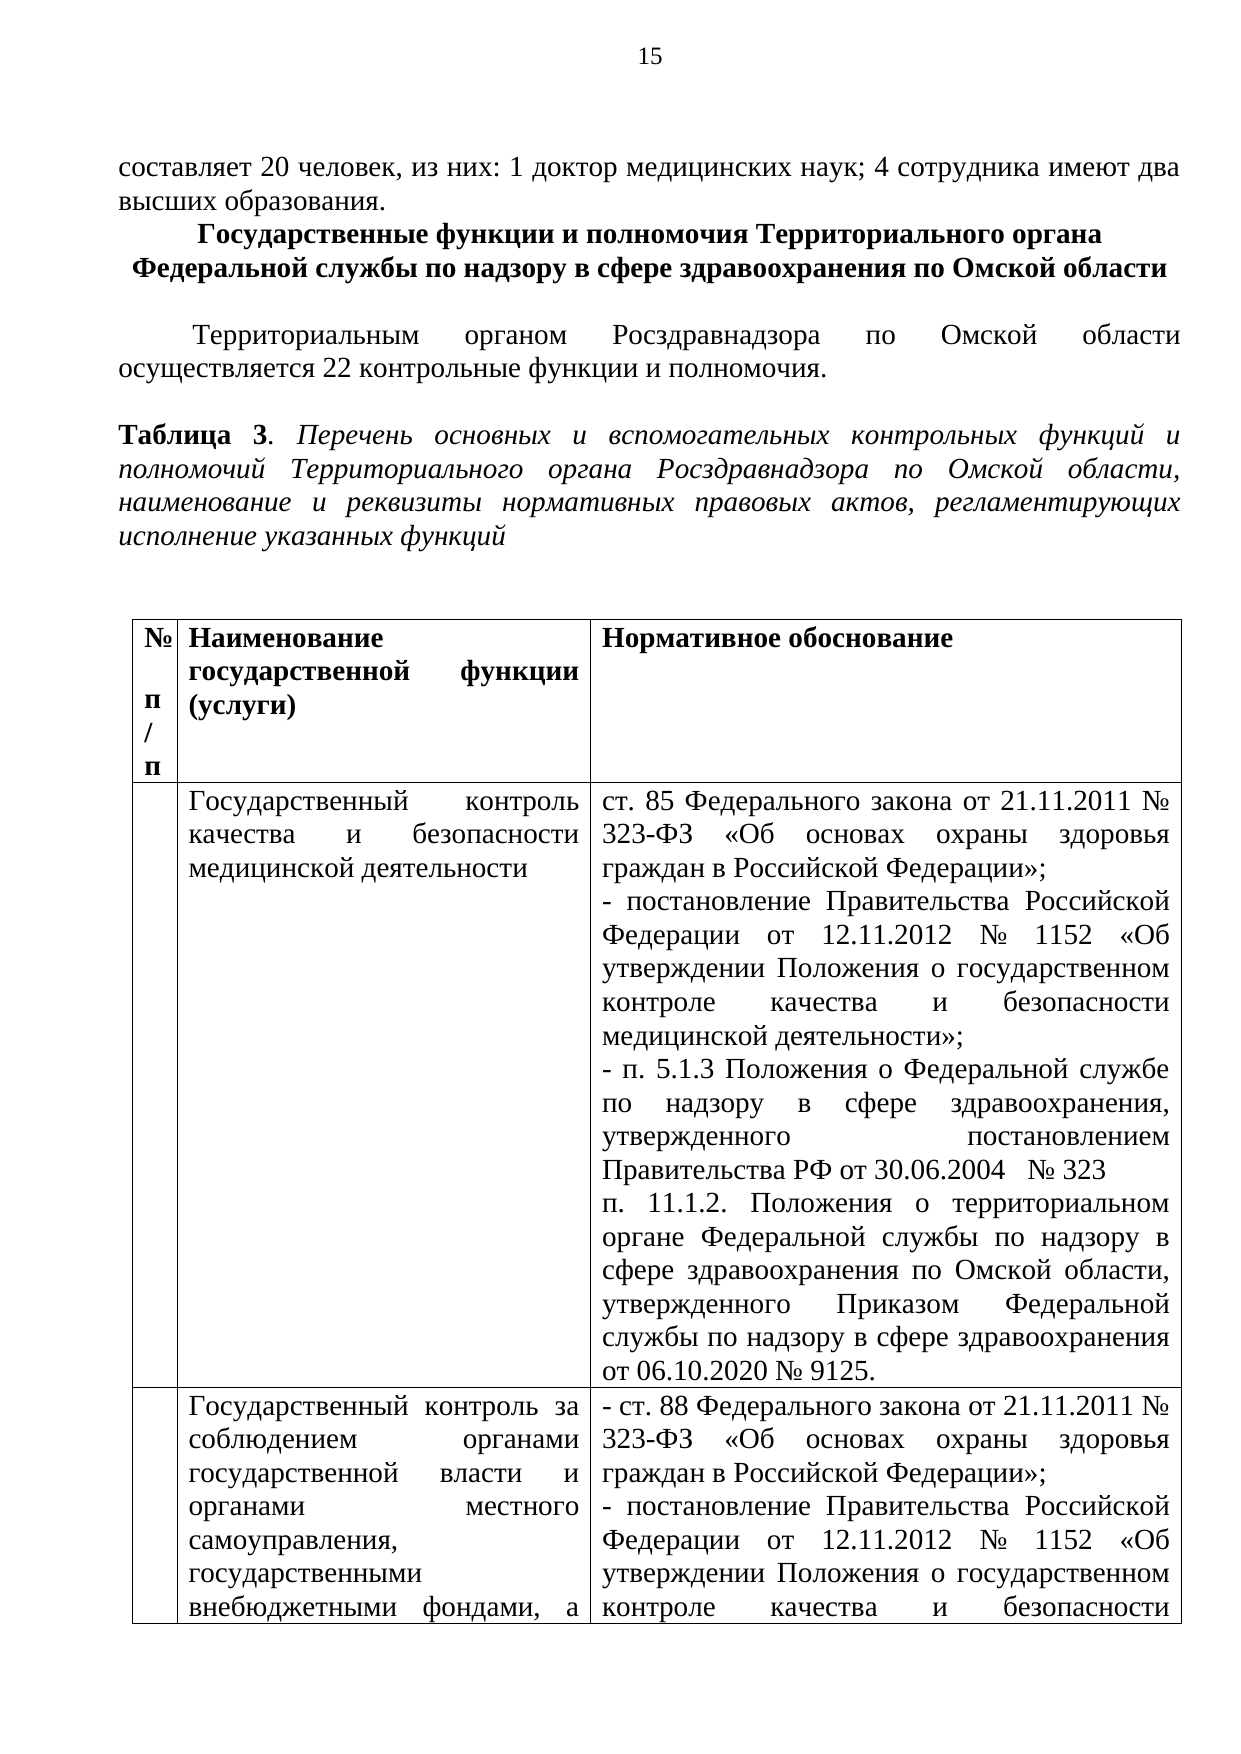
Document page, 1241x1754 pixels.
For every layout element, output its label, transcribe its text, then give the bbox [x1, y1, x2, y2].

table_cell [591, 1388, 1181, 1622]
text Государственные функции и полномочия Территориального органа Федеральной службы по надзору в сфере здравоохранения по Омской области [118, 216, 1181, 283]
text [118, 149, 1181, 216]
table_header № п/п [133, 620, 177, 782]
table_cell [133, 783, 177, 1387]
table_cell [133, 1388, 177, 1622]
table_header Наименование государственной функции (услуги) [178, 620, 590, 782]
table_cell ст. 85 Федерального закона от 21.11.2011 № 323-ФЗ «Об основах охраны здоровья граждан в Российской Федерации»; - постановление Правительства Российской Федерации от 12.11.2012 № 1152 «Об утверждении Положения о государственном контроле качества и безопасности медицинской деятельности»; - п. 5.1.3 Положения о Федеральной службе по надзору в сфере здравоохранения, утвержденного постановлением Правительства РФ от 30.06.2004 № 323 п. 11.1.2. Положения о территориальном органе Федеральной службы по надзору в сфере здравоохранения по Омской области, утвержденного Приказом Федеральной службы по надзору в сфере здравоохранения от 06.10.2020 № 9125. [591, 783, 1181, 1387]
table_header Нормативное обоснование [591, 620, 1181, 782]
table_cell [178, 1388, 590, 1622]
text Территориальным органом Росздравнадзора по Омской области осуществляется 22 контрольные функции и полномочия. [118, 317, 1181, 384]
table_cell Государственный контроль качества и безопасности медицинской деятельности [178, 783, 590, 1387]
text Таблица 3. Перечень основных и вспомогательных контрольных функций и полномочий Территориального органа Росздравнадзора по Омской области, наименование и реквизиты нормативных правовых актов, регламентирующих исполнение указанных функций [118, 417, 1181, 552]
